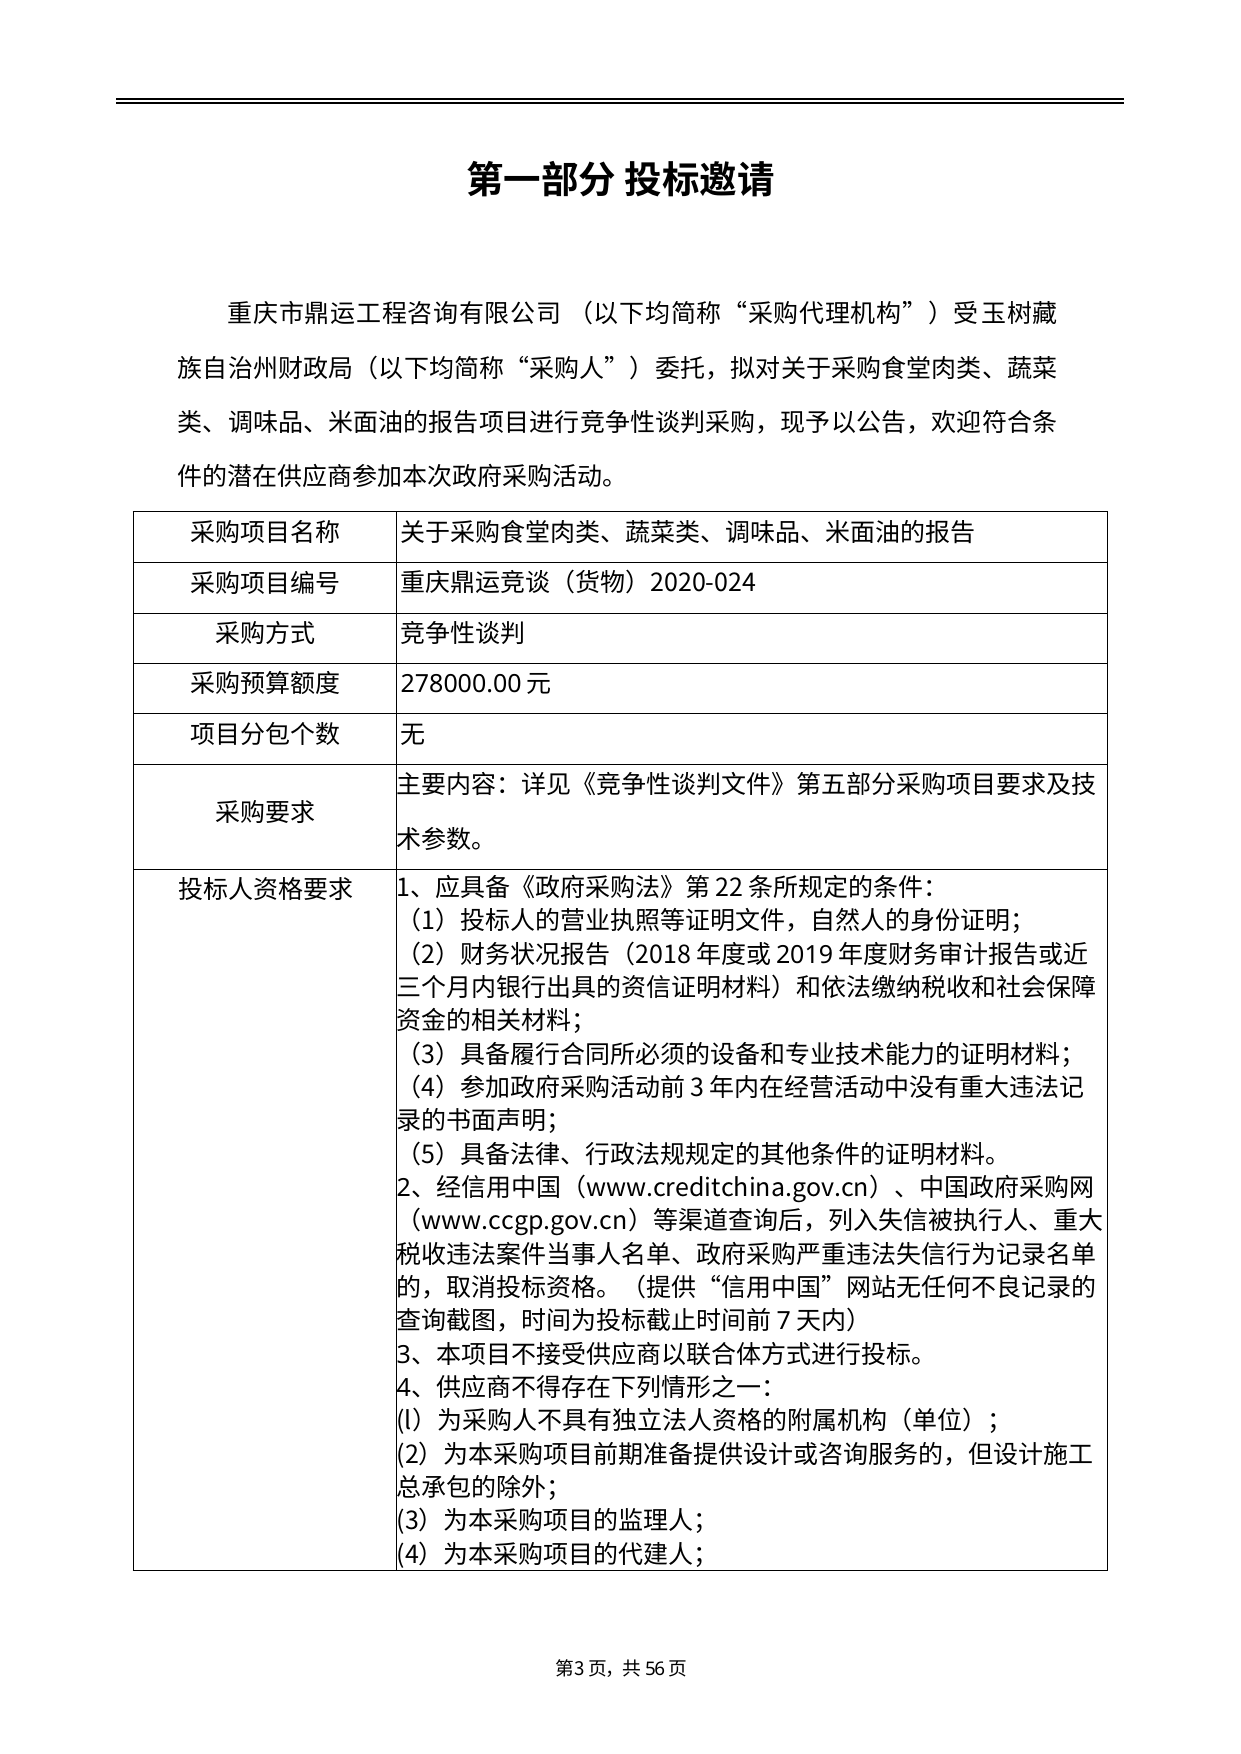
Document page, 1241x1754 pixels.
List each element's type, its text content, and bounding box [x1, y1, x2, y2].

table_header 采购项目名称 [134, 512, 396, 562]
table_cell 重庆鼎运竞谈（货物）2020-024 [397, 563, 1107, 612]
table_cell 投标人资格要求 [134, 870, 396, 1570]
table_cell 无 [397, 714, 1107, 764]
table_cell 采购预算额度 [134, 664, 396, 713]
table_cell 采购项目编号 [134, 563, 396, 612]
table_cell 主要内容：详见《竞争性谈判文件》第五部分采购项目要求及技术参数。 [397, 765, 1107, 869]
table_cell 项目分包个数 [134, 714, 396, 764]
table_cell 278000.00元 [397, 664, 1107, 713]
table_header 关于采购食堂肉类、蔬菜类、调味品、米面油的报告 [397, 512, 1107, 562]
table_cell 竞争性谈判 [397, 614, 1107, 663]
subtitle 投标邀请 [124, 150, 1116, 204]
table_cell 采购方式 [134, 614, 396, 663]
text 重庆市鼎运工程咨询有限公司 （以下均简称“采购代理机构”）受玉树藏族自治州财政局（以下均简称“采购人”）委托，拟对关于采购食堂肉类、蔬菜类、调味品、米面油的报告项目进行竞争性谈判采购，现予以公告，欢迎符合条件的潜在供应商参加本次政府采购活动。 [178, 294, 1058, 493]
table_cell 采购要求 [134, 765, 396, 869]
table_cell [397, 870, 1107, 1570]
